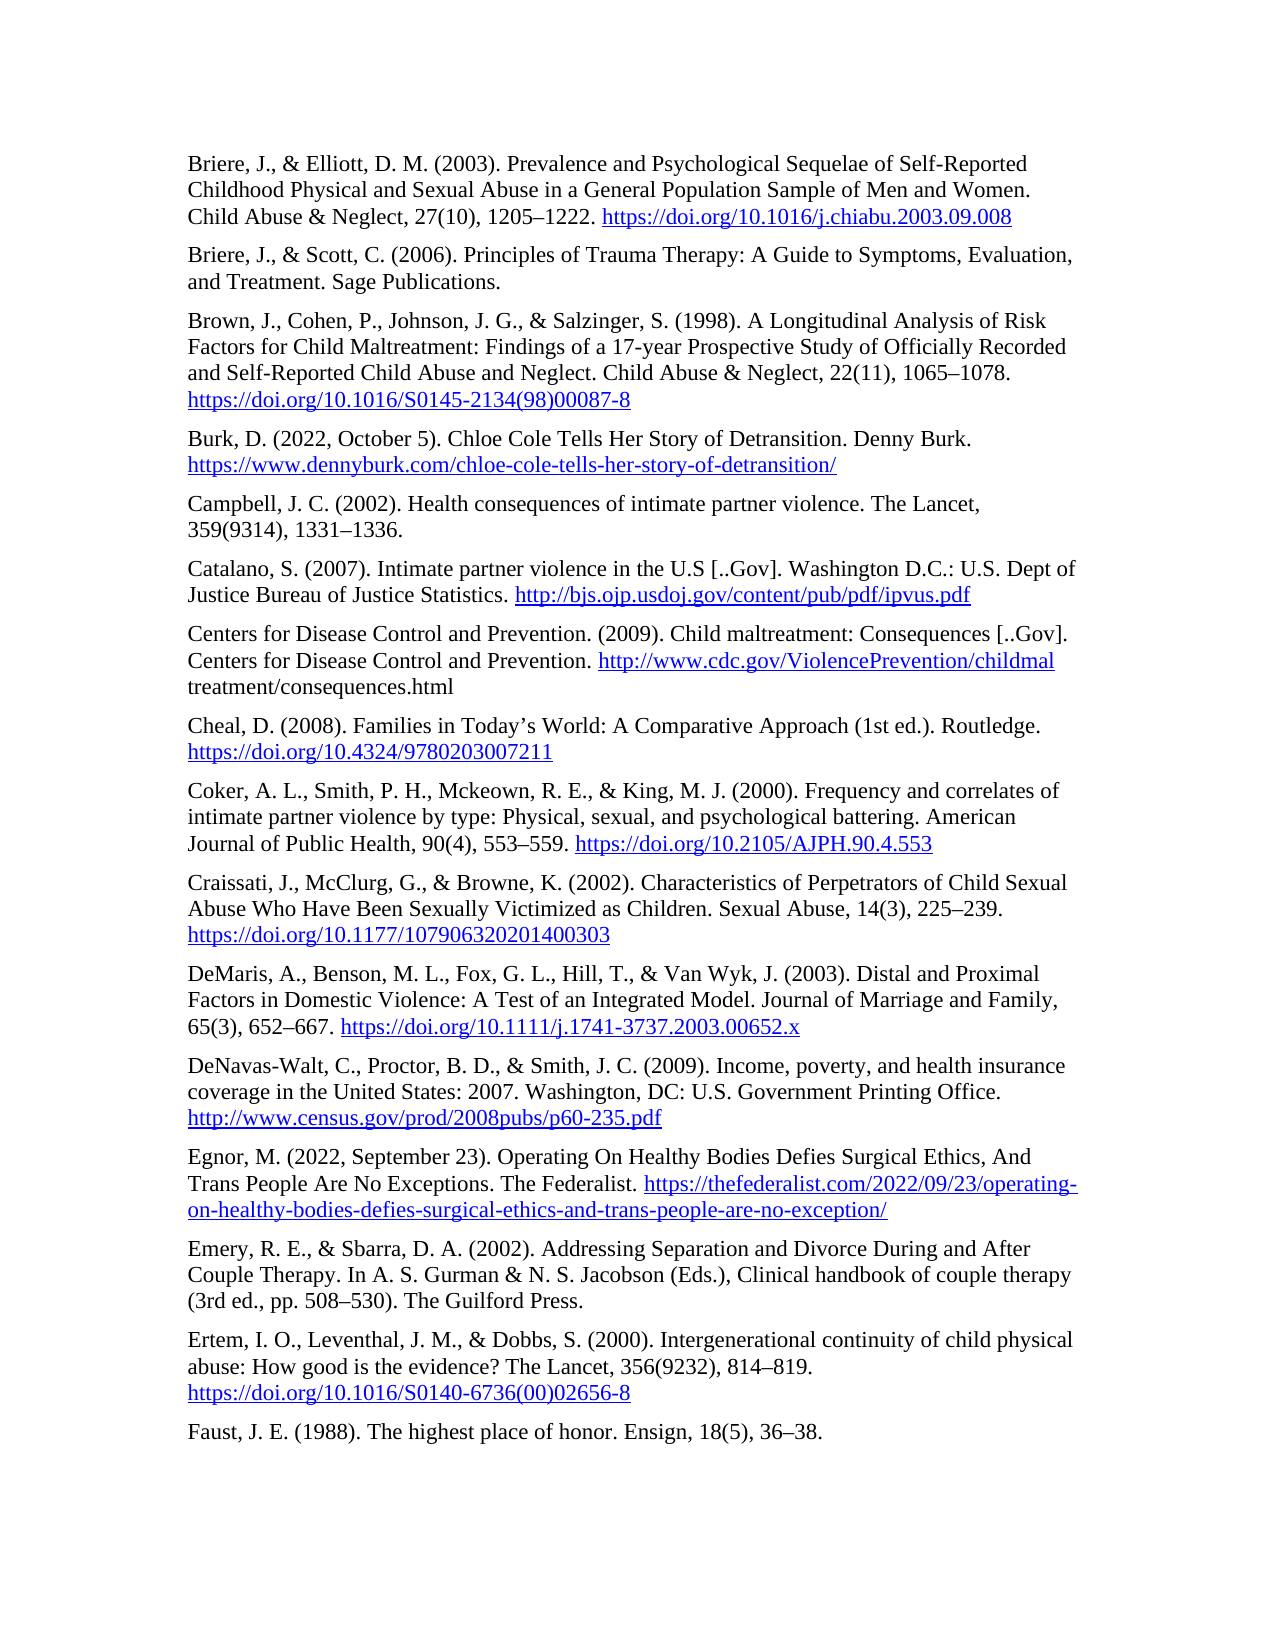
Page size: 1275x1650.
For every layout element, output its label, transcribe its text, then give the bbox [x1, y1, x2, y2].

text Egnor, M. (2022, September 23). Operating On Healthy Bodies Defies Surgical Ethics, And Trans People Are No Exceptions. The Federalist. https://thefederalist.com/2022/09/23/operating-on-healthy-bodies-defies-surgical-ethics-and-trans-people-are-no-exception/ [187, 1143, 1087, 1222]
text Campbell, J. C. (2002). Health consequences of intimate partner violence. The Lancet, 359(9314), 1331–1336. [187, 490, 1087, 543]
text Catalano, S. (2007). Intimate partner violence in the U.S [..Gov]. Washington D.C.: U.S. Dept of Justice Bureau of Justice Statistics. http://bjs.ojp.usdoj.gov/content/pub/pdf/ipvus.pdf [187, 555, 1087, 608]
text Centers for Disease Control and Prevention. (2009). Child maltreatment: Consequences [..Gov]. Centers for Disease Control and Prevention. http://www.cdc.gov/ViolencePrevention/childmal treatment/consequences.html [187, 620, 1087, 699]
text Emery, R. E., & Sbarra, D. A. (2002). Addressing Separation and Divorce During and After Couple Therapy. In A. S. Gurman & N. S. Jacobson (Eds.), Clinical handbook of couple therapy (3rd ed., pp. 508–530). The Guilford Press. [187, 1235, 1087, 1314]
text Cheal, D. (2008). Families in Today’s World: A Comparative Approach (1st ed.). Routledge. https://doi.org/10.4324/9780203007211 [187, 712, 1087, 764]
text Craissati, J., McClurg, G., & Browne, K. (2002). Characteristics of Perpetrators of Child Sexual Abuse Who Have Been Sexually Victimized as Children. Sexual Abuse, 14(3), 225–239. https://doi.org/10.1177/107906320201400303 [187, 869, 1087, 948]
text DeMaris, A., Benson, M. L., Fox, G. L., Hill, T., & Van Wyk, J. (2003). Distal and Proximal Factors in Domestic Violence: A Test of an Integrated Model. Journal of Marriage and Family, 65(3), 652–667. https://doi.org/10.1111/j.1741-3737.2003.00652.x [187, 960, 1087, 1039]
text Burk, D. (2022, October 5). Chloe Cole Tells Her Story of Detransition. Denny Burk. https://www.dennyburk.com/chloe-cole-tells-her-story-of-detransition/ [187, 425, 1087, 477]
text Brown, J., Cohen, P., Johnson, J. G., & Salzinger, S. (1998). A Longitudinal Analysis of Risk Factors for Child Maltreatment: Findings of a 17-year Prospective Study of Officially Recorded and Self-Reported Child Abuse and Neglect. Child Abuse & Neglect, 22(11), 1065–1078. https://doi.org/10.1016/S0145-2134(98)00087-8 [187, 307, 1087, 412]
text Coker, A. L., Smith, P. H., Mckeown, R. E., & King, M. J. (2000). Frequency and correlates of intimate partner violence by type: Physical, sexual, and psychological battering. American Journal of Public Health, 90(4), 553–559. https://doi.org/10.2105/AJPH.90.4.553 [187, 777, 1087, 856]
text Briere, J., & Elliott, D. M. (2003). Prevalence and Psychological Sequelae of Self-Reported Childhood Physical and Sexual Abuse in a General Population Sample of Men and Women. Child Abuse & Neglect, 27(10), 1205–1222. https://doi.org/10.1016/j.chiabu.2003.09.008 [187, 150, 1087, 229]
text DeNavas-Walt, C., Proctor, B. D., & Smith, J. C. (2009). Income, poverty, and health insurance coverage in the United States: 2007. Washington, DC: U.S. Government Printing Office. http://www.census.gov/prod/2008pubs/p60-235.pdf [187, 1052, 1087, 1131]
text Ertem, I. O., Leventhal, J. M., & Dobbs, S. (2000). Intergenerational continuity of child physical abuse: How good is the evidence? The Lancet, 356(9232), 814–819. https://doi.org/10.1016/S0140-6736(00)02656-8 [187, 1326, 1087, 1406]
text Faust, J. E. (1988). The highest place of honor. Ensign, 18(5), 36–38. [187, 1418, 1087, 1444]
text Briere, J., & Scott, C. (2006). Principles of Trauma Therapy: A Guide to Symptoms, Evaluation, and Treatment. Sage Publications. [187, 242, 1087, 294]
